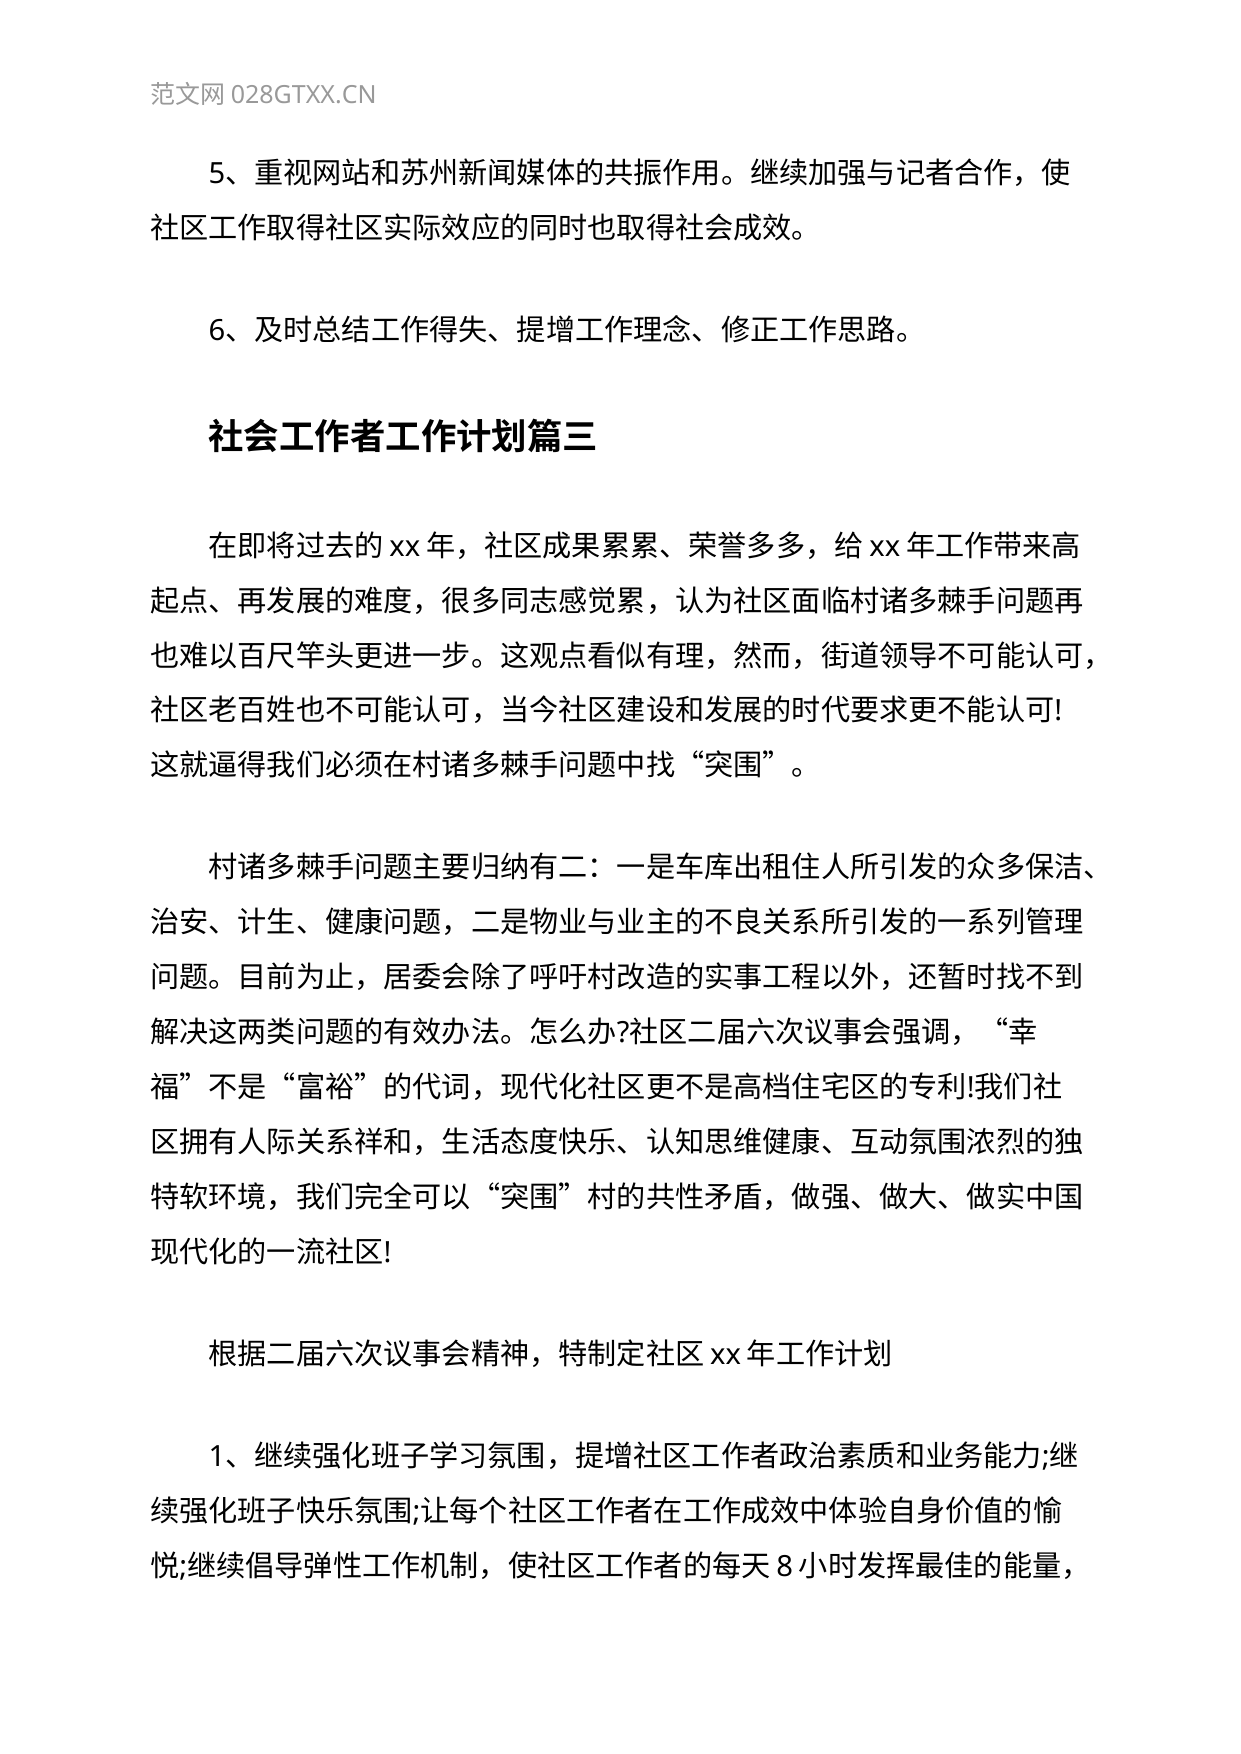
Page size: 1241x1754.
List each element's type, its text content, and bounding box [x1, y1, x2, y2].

text 在即将过去的xx年，社区成果累累、荣誉多多，给xx年工作带来高起点、再发展的难度，很多同志感觉累，认为社区面临村诸多棘手问题再也难以百尺竿头更进一步。这观点看似有理，然而，街道领导不可能认可，社区老百姓也不可能认可，当今社区建设和发展的时代要求更不能认可!这就逼得我们必须在村诸多棘手问题中找“突围”。 [150, 522, 1090, 784]
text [150, 1432, 1090, 1584]
text 6、及时总结工作得失、提增工作理念、修正工作思路。 [150, 307, 1090, 349]
text 村诸多棘手问题主要归纳有二：一是车库出租住人所引发的众多保洁、治安、计生、健康问题，二是物业与业主的不良关系所引发的一系列管理问题。目前为止，居委会除了呼吁村改造的实事工程以外，还暂时找不到解决这两类问题的有效办法。怎么办?社区二届六次议事会强调，“幸福”不是“富裕”的代词，现代化社区更不是高档住宅区的专利!我们社区拥有人际关系祥和，生活态度快乐、认知思维健康、互动氛围浓烈的独特软环境，我们完全可以“突围”村的共性矛盾，做强、做大、做实中国现代化的一流社区! [150, 844, 1090, 1271]
text 5、重视网站和苏州新闻媒体的共振作用。继续加强与记者合作，使社区工作取得社区实际效应的同时也取得社会成效。 [150, 150, 1090, 247]
text 根据二届六次议事会精神，特制定社区xx年工作计划 [150, 1330, 1090, 1373]
text 社会工作者工作计划篇三 [150, 409, 1090, 460]
